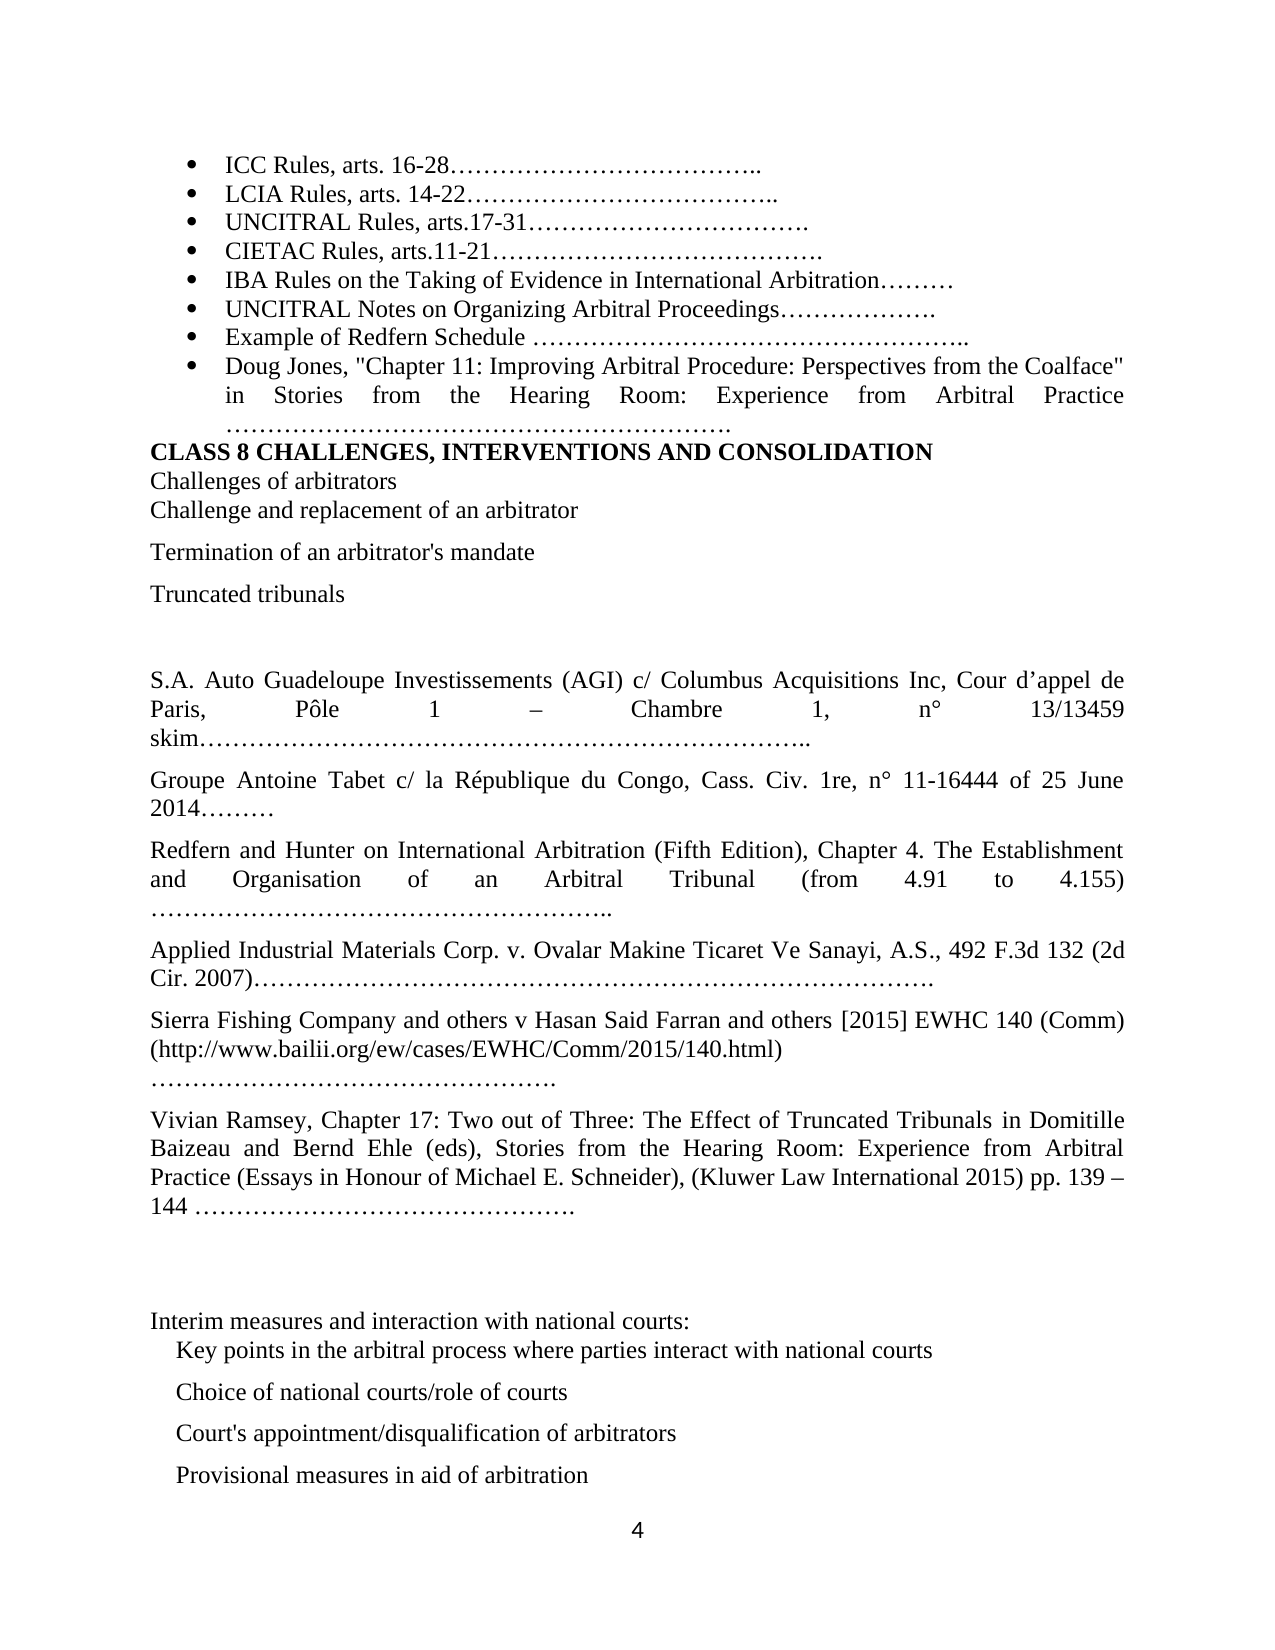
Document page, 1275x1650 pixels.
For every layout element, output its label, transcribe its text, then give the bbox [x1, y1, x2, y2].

text S.A. Auto Guadeloupe Investissements (AGI) c/ Columbus Acquisitions Inc, Cour d’appel de Paris, Pôle 1 – Chambre 1, n° 13/13459 skim……………………………………………………………….. [150, 665, 1125, 752]
text CLASS 8 CHALLENGES, INTERVENTIONS AND CONSOLIDATION [150, 437, 1125, 466]
text Termination of an arbitrator's mandate [150, 537, 1125, 566]
list Doug Jones, "Chapter 11: Improving Arbitral Procedure: Perspectives from the Coalface" in Stories from the Hearing Room: Experience from Arbitral Practice ……………………………………………………. [187, 351, 1125, 437]
list UNCITRAL Rules, arts.17-31……………………………. [187, 207, 1125, 236]
text Applied Industrial Materials Corp. v. Ovalar Makine Ticaret Ve Sanayi, A.S., 492 F.3d 132 (2d Cir. 2007)………………………………………………………………………. [150, 935, 1125, 992]
list Example of Redfern Schedule …………………………………………….. [187, 322, 1125, 351]
text Sierra Fishing Company and others v Hasan Said Farran and others [2015] EWHC 140 (Comm) (http://www.bailii.org/ew/cases/EWHC/Comm/2015/140.html) …………………………………………. [150, 1005, 1125, 1092]
text Challenges of arbitrators [150, 466, 1125, 495]
text  Choice of national courts/role of courts [150, 1377, 1125, 1405]
text Vivian Ramsey, Chapter 17: Two out of Three: The Effect of Truncated Tribunals in Domitille Baizeau and Bernd Ehle (eds), Stories from the Hearing Room: Experience from Arbitral Practice (Essays in Honour of Michael E. Schneider), (Kluwer Law International 2015) pp. 139 – 144 ………………………………………. [150, 1105, 1125, 1220]
text Interim measures and interaction with national courts: [150, 1306, 1125, 1335]
list ICC Rules, arts. 16-28……………………………….. [187, 150, 1125, 179]
text Truncated tribunals [150, 579, 1125, 608]
text  Provisional measures in aid of arbitration [150, 1460, 1125, 1489]
text Redfern and Hunter on International Arbitration (Fifth Edition), Chapter 4. The Establishment and Organisation of an Arbitral Tribunal (from 4.91 to 4.155) ……………………………………………….. [150, 835, 1125, 922]
text Challenge and replacement of an arbitrator [150, 495, 1125, 524]
list IBA Rules on the Taking of Evidence in International Arbitration……… [187, 265, 1125, 294]
list UNCITRAL Notes on Organizing Arbitral Proceedings………………. [187, 294, 1125, 322]
text  Key points in the arbitral process where parties interact with national courts [150, 1335, 1125, 1363]
text Groupe Antoine Tabet c/ la République du Congo, Cass. Civ. 1re, n° 11-16444 of 25 June 2014……… [150, 765, 1125, 822]
text  Court's appointment/disqualification of arbitrators [150, 1418, 1125, 1447]
list LCIA Rules, arts. 14-22……………………………….. [187, 179, 1125, 207]
list CIETAC Rules, arts.11-21…………………………………. [187, 236, 1125, 265]
